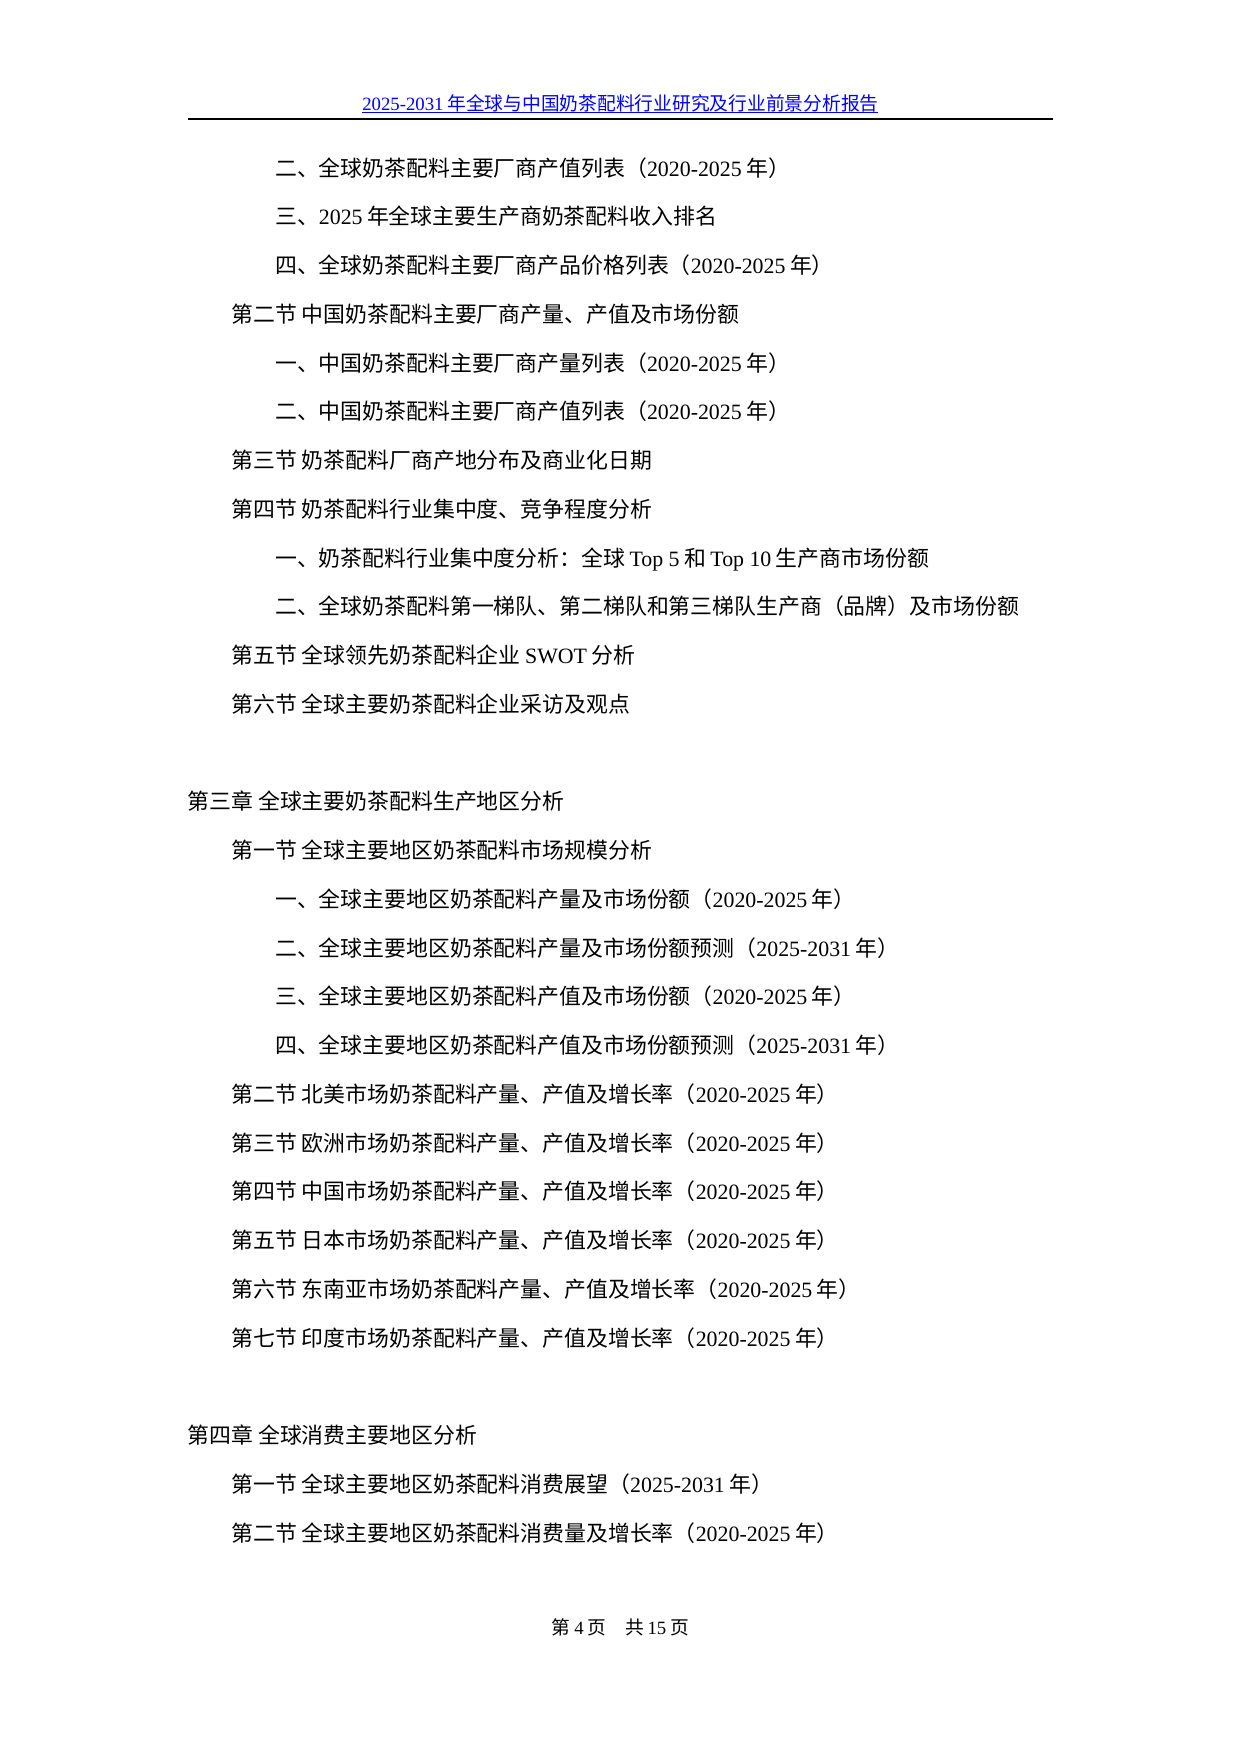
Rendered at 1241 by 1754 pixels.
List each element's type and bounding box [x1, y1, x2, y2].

text [187, 150, 1053, 1548]
